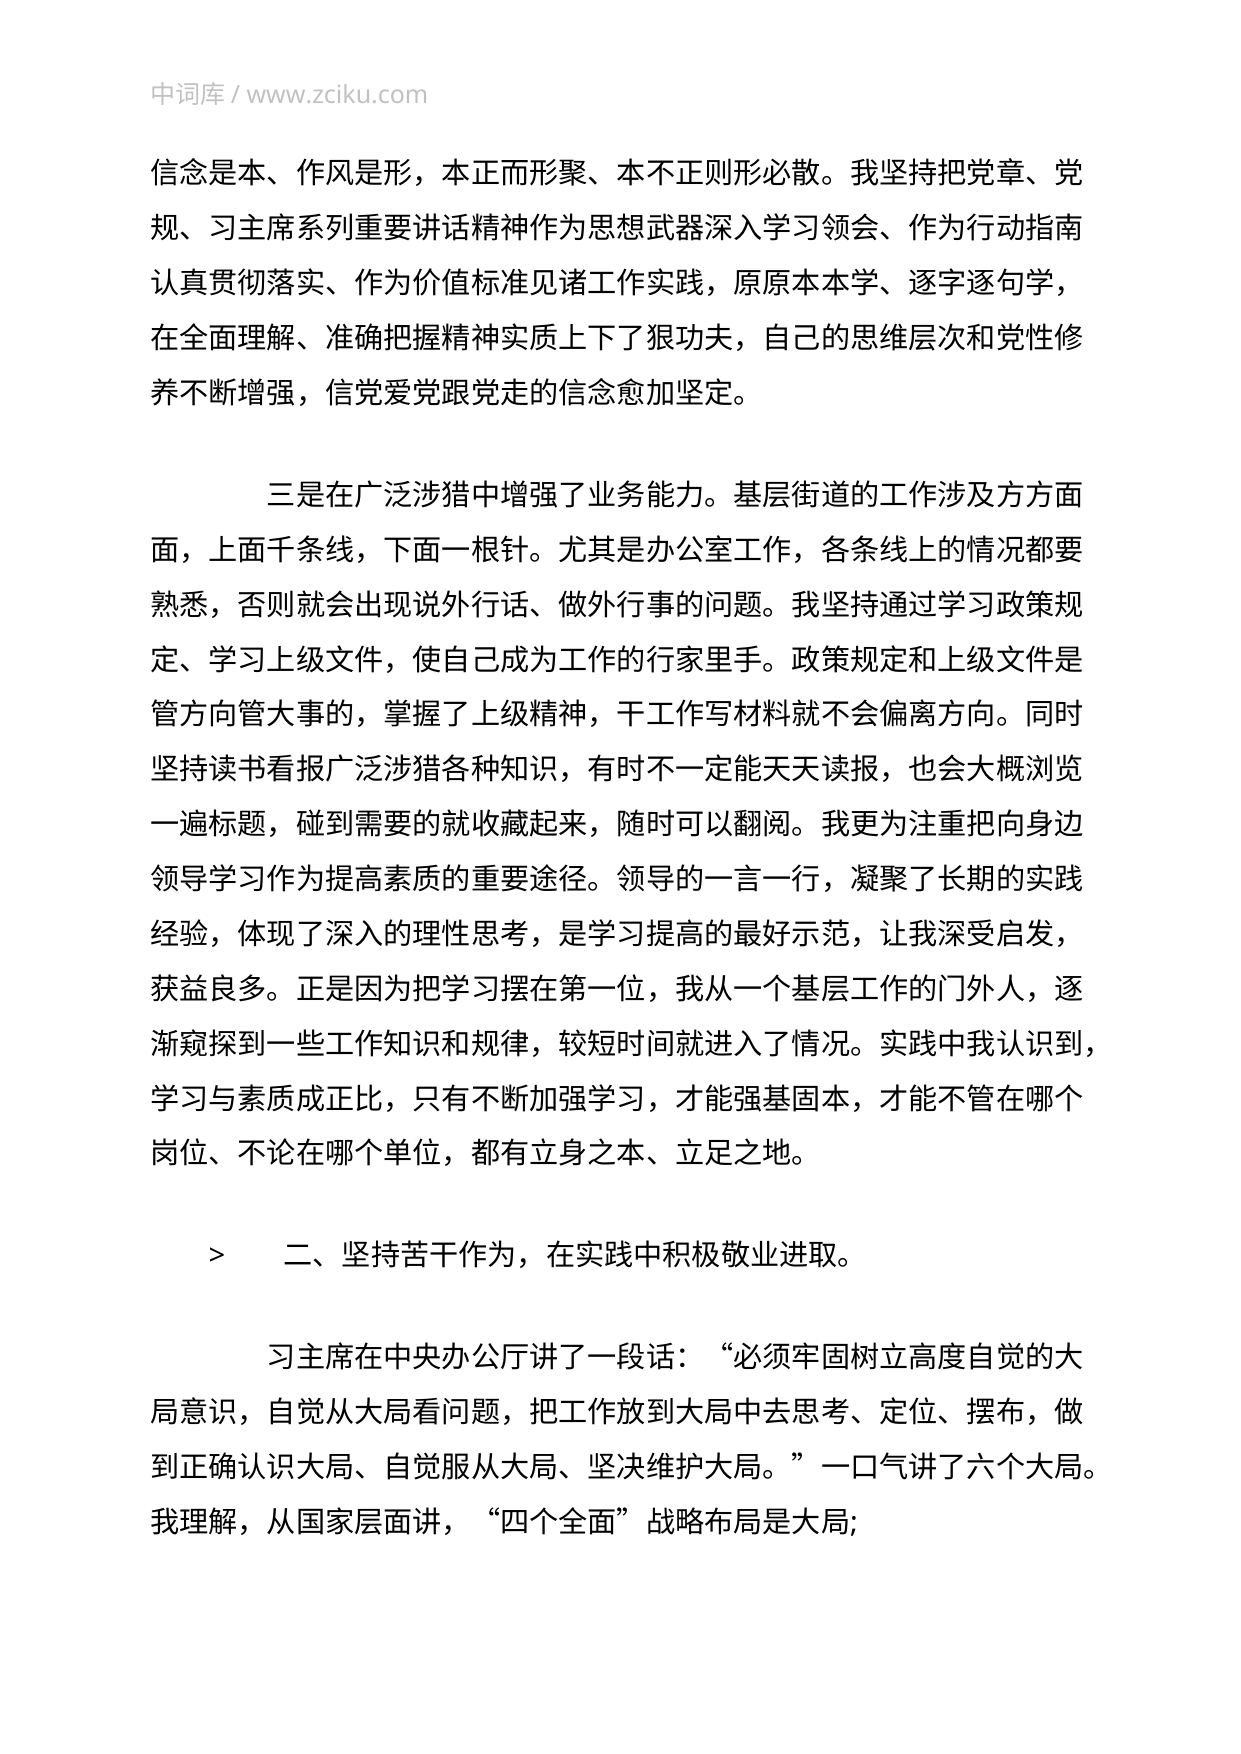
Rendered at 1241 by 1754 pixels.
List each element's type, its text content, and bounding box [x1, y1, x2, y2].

text 习主席在中央办公厅讲了一段话：“必须牢固树立高度自觉的大局意识，自觉从大局看问题，把工作放到大局中去思考、定位、摆布，做到正确认识大局、自觉服从大局、坚决维护大局。”一口气讲了六个大局。我理解，从国家层面讲，“四个全面”战略布局是大局; [150, 1334, 1090, 1541]
text > 二、坚持苦干作为，在实践中积极敬业进取。 [150, 1232, 1090, 1274]
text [150, 150, 1090, 412]
text 三是在广泛涉猎中增强了业务能力。基层街道的工作涉及方方面面，上面千条线，下面一根针。尤其是办公室工作，各条线上的情况都要熟悉，否则就会出现说外行话、做外行事的问题。我坚持通过学习政策规定、学习上级文件，使自己成为工作的行家里手。政策规定和上级文件是管方向管大事的，掌握了上级精神，干工作写材料就不会偏离方向。同时坚持读书看报广泛涉猎各种知识，有时不一定能天天读报，也会大概浏览一遍标题，碰到需要的就收藏起来，随时可以翻阅。我更为注重把向身边领导学习作为提高素质的重要途径。领导的一言一行，凝聚了长期的实践经验，体现了深入的理性思考，是学习提高的最好示范，让我深受启发，获益良多。正是因为把学习摆在第一位，我从一个基层工作的门外人，逐渐窥探到一些工作知识和规律，较短时间就进入了情况。实践中我认识到，学习与素质成正比，只有不断加强学习，才能强基固本，才能不管在哪个岗位、不论在哪个单位，都有立身之本、立足之地。 [150, 471, 1090, 1172]
